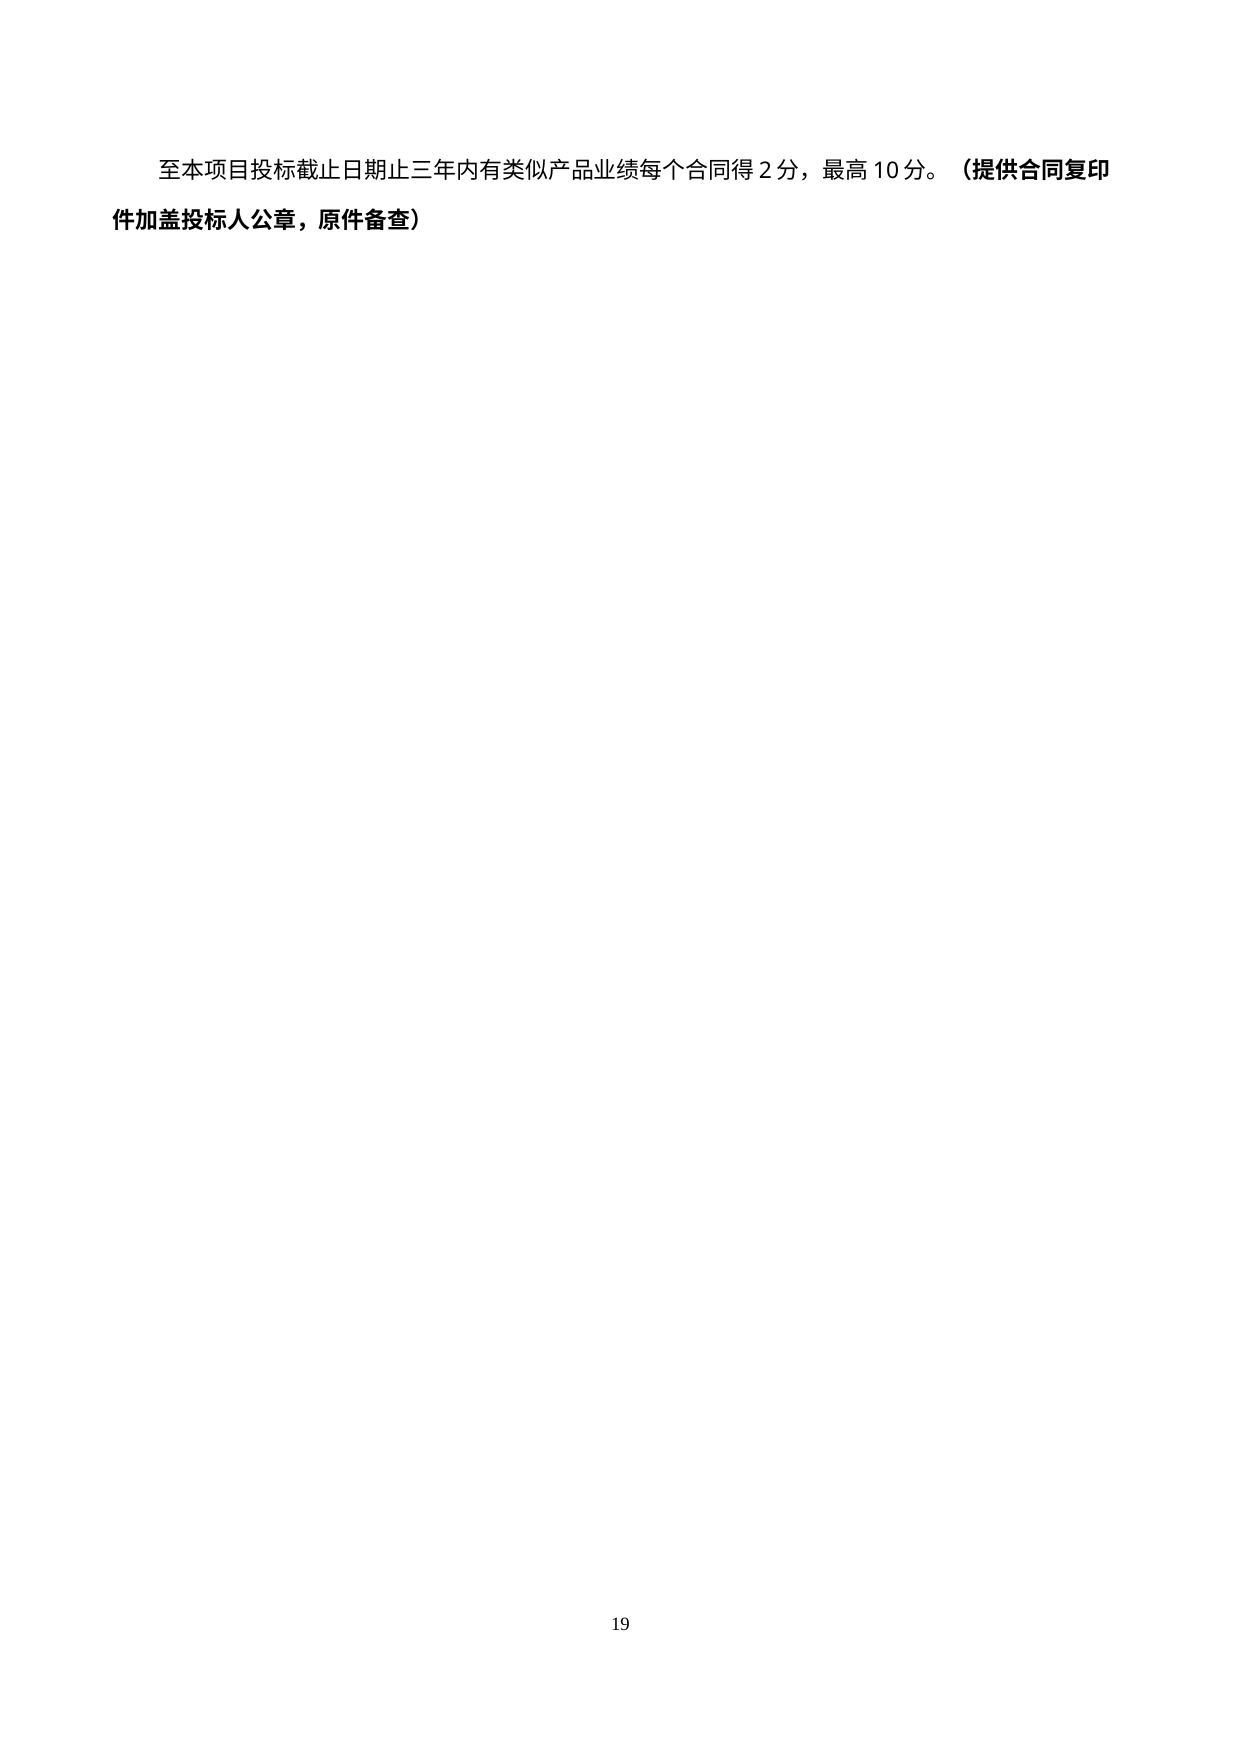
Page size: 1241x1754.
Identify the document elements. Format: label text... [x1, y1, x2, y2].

text 至本项目投标截止日期止三年内有类似产品业绩每个合同得2分，最高10分。（提供合同复印件加盖投标人公章，原件备查） [112, 152, 1128, 235]
